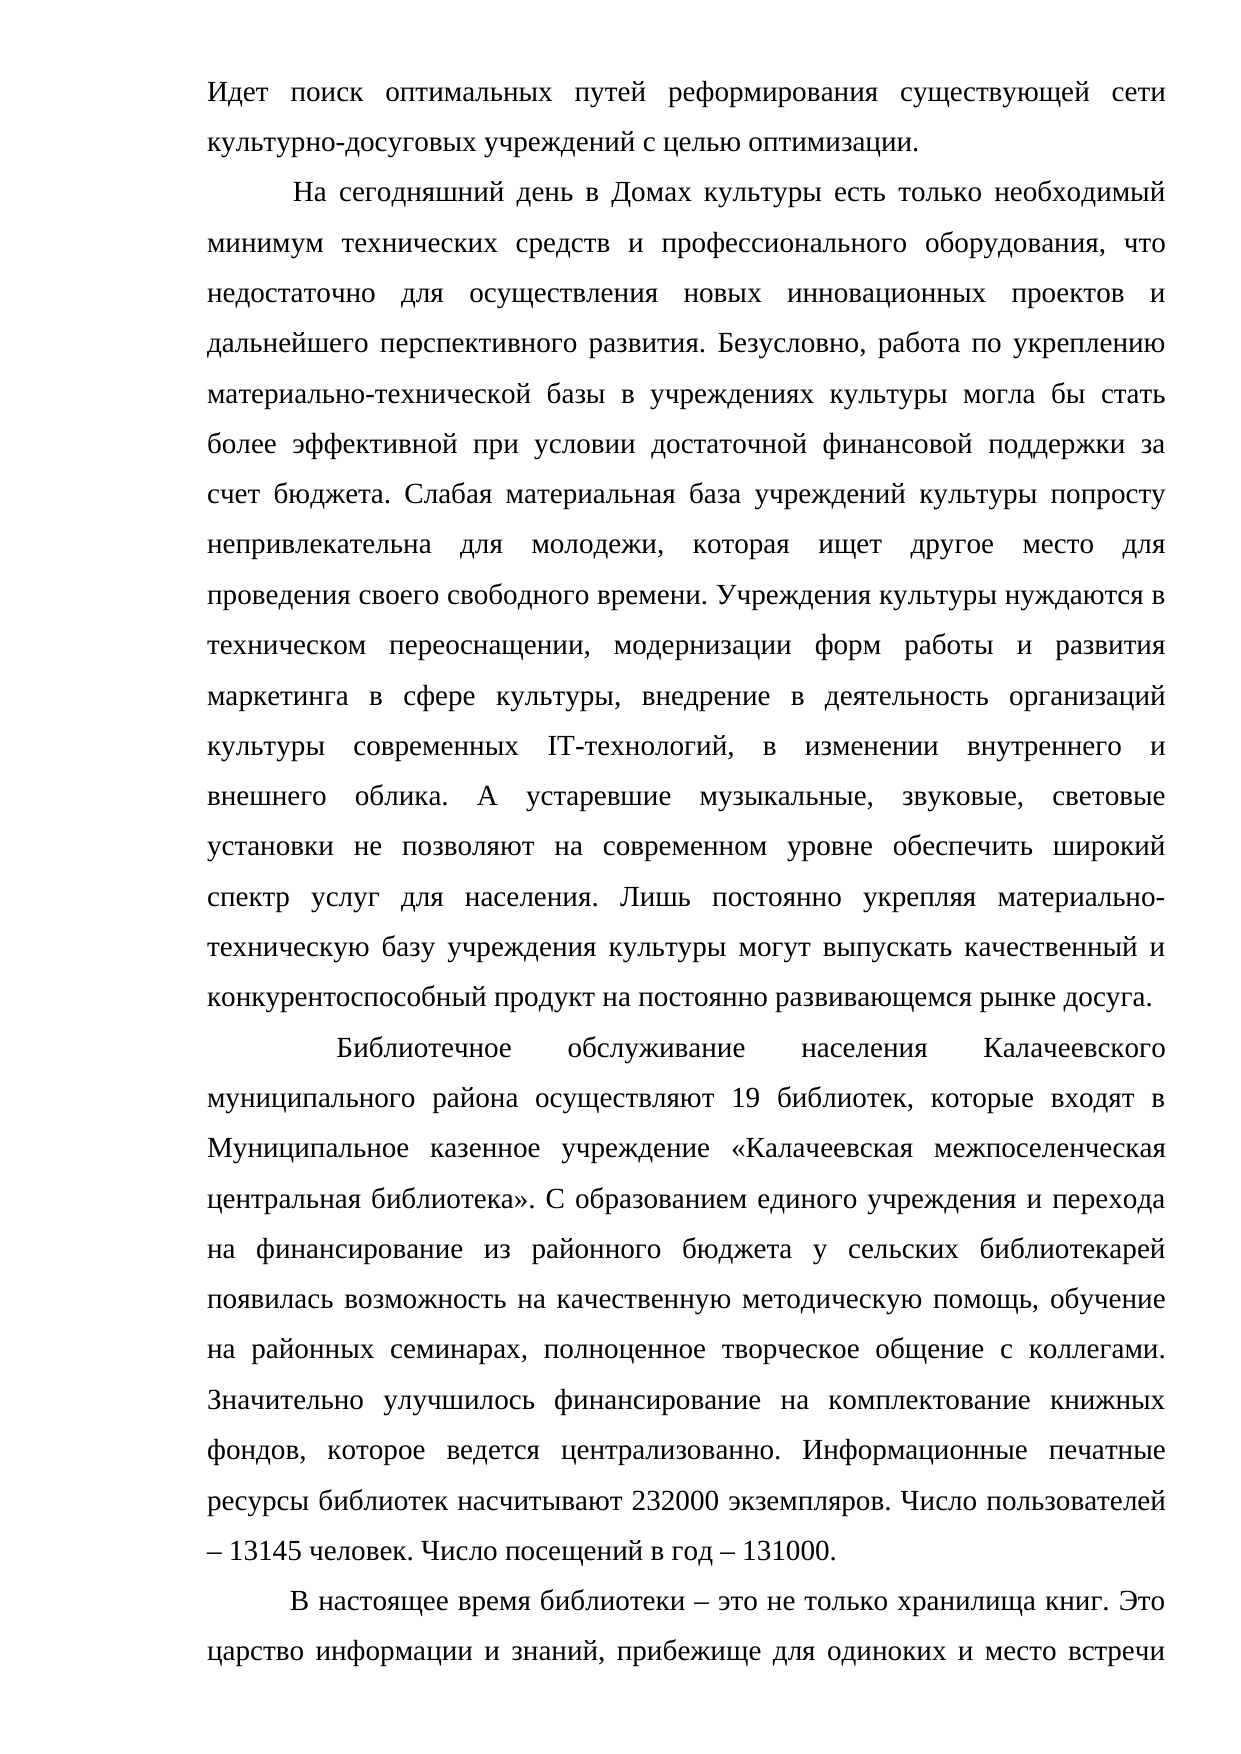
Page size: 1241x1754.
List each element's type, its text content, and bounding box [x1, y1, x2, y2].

text Библиотечное обслуживание населения Калачеевского муниципального района осуществляют 19 библиотек, которые входят в Муниципальное казенное учреждение «Калачеевская межпоселенческая центральная библиотека». С образованием единого учреждения и перехода на финансирование из районного бюджета у сельских библиотекарей появилась возможность на качественную методическую помощь, обучение на районных семинарах, полноценное творческое общение с коллегами. Значительно улучшилось финансирование на комплектование книжных фондов, которое ведется централизованно. Информационные печатные ресурсы библиотек насчитывают 232000 экземпляров. Число пользователей – 13145 человек. Число посещений в год – 131000. [207, 1030, 1166, 1566]
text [207, 1583, 1166, 1667]
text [207, 74, 1166, 158]
text На сегодняшний день в Домах культуры есть только необходимый минимум технических средств и профессионального оборудования, что недостаточно для осуществления новых инновационных проектов и дальнейшего перспективного развития. Безусловно, работа по укреплению материально-технической базы в учреждениях культуры могла бы стать более эффективной при условии достаточной финансовой поддержки за счет бюджета. Слабая материальная база учреждений культуры попросту непривлекательна для молодежи, которая ищет другое место для проведения своего свободного времени. Учреждения культуры нуждаются в техническом переоснащении, модернизации форм работы и развития маркетинга в сфере культуры, внедрение в деятельность организаций культуры современных IT-технологий, в изменении внутреннего и внешнего облика. А устаревшие музыкальные, звуковые, световые установки не позволяют на современном уровне обеспечить широкий спектр услуг для населения. Лишь постоянно укрепляя материально-техническую базу учреждения культуры могут выпускать качественный и конкурентоспособный продукт на постоянно развивающемся рынке досуга. [207, 174, 1166, 1013]
